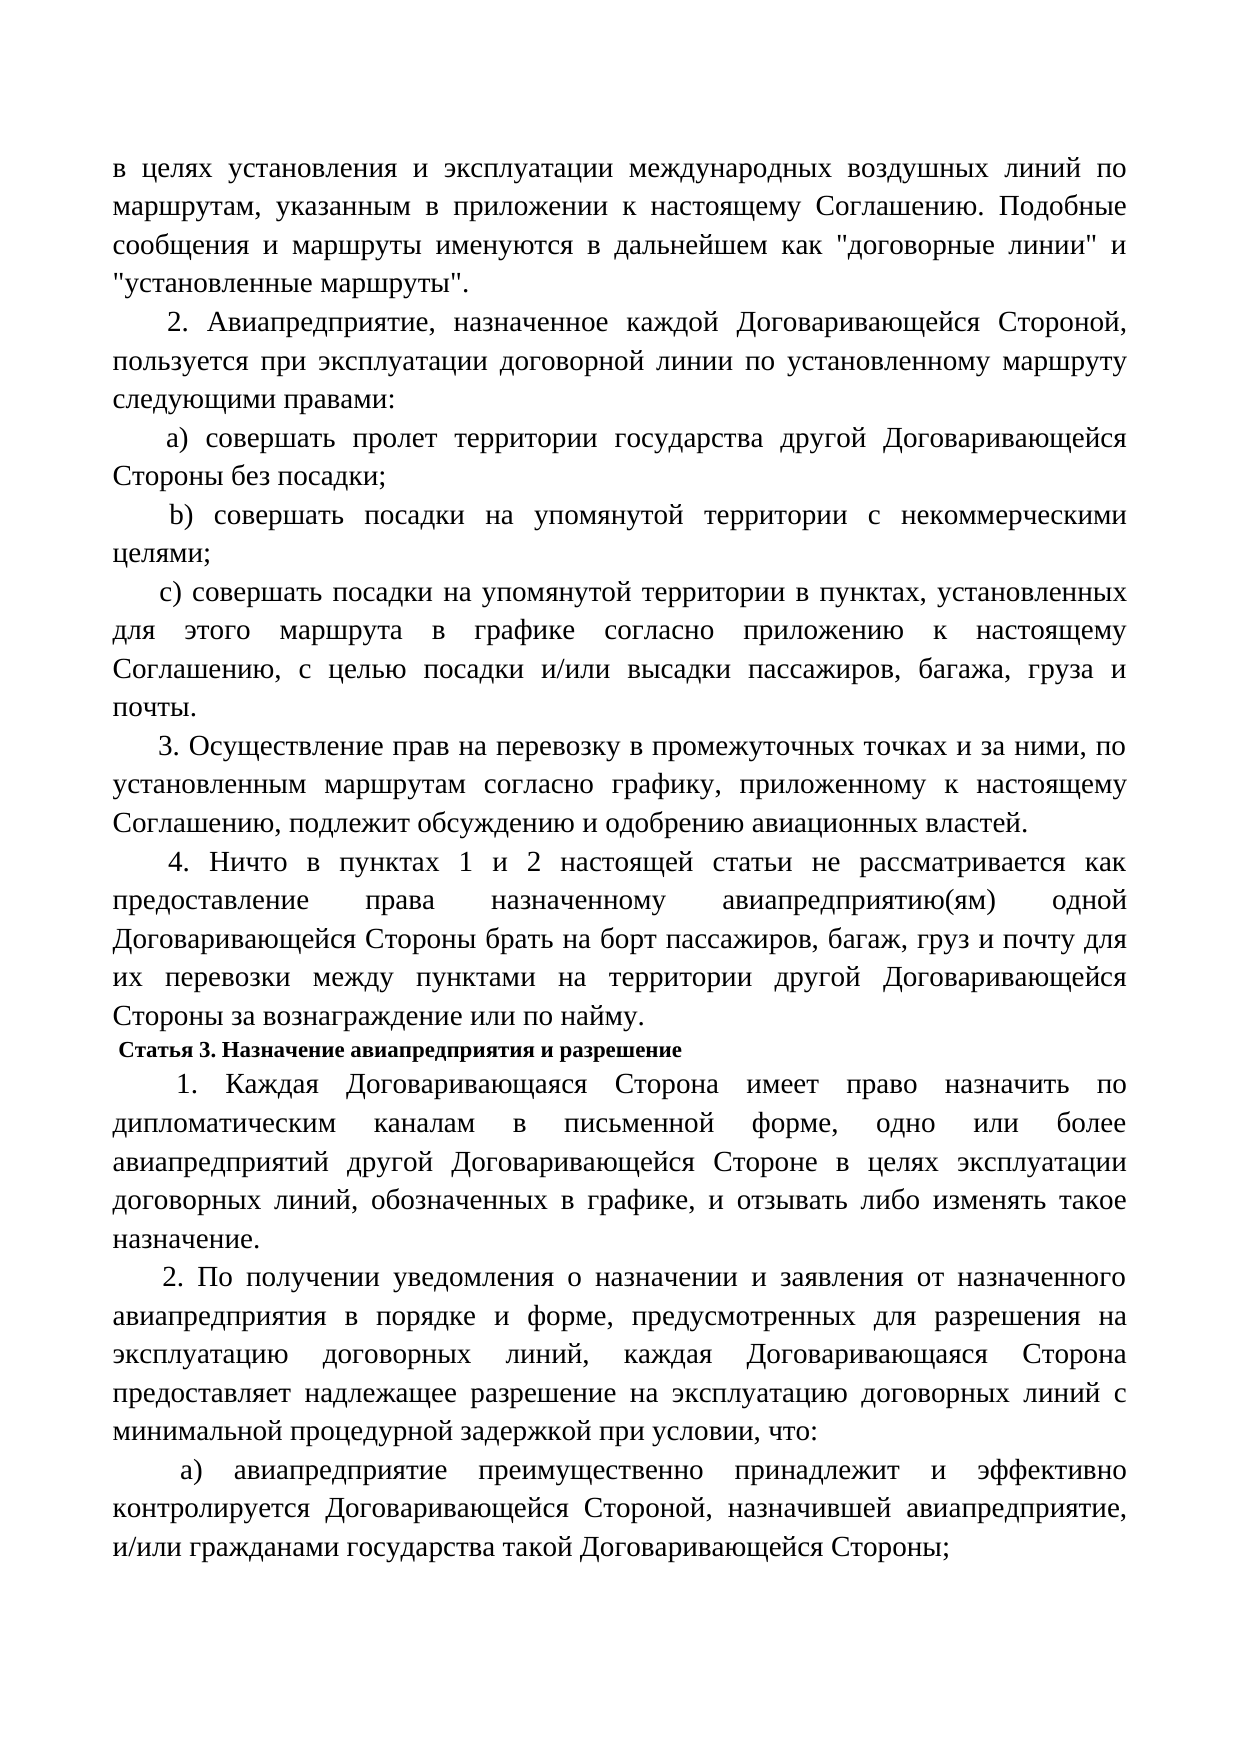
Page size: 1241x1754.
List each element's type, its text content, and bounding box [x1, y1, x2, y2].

text 2. Авиапредприятие, назначенное каждой Договаривающейся Стороной, пользуется при эксплуатации договорной линии по установленному маршруту следующими правами: [112, 304, 1128, 415]
text 4. Ничто в пунктах 1 и 2 настоящей статьи не рассматривается как предоставление права назначенному авиапредприятию(ям) одной Договаривающейся Стороны брать на борт пассажиров, багаж, груз и почту для их перевозки между пунктами на территории другой Договаривающейся Стороны за вознаграждение или по найму. [112, 844, 1128, 1031]
text a) авиапредприятие преимущественно принадлежит и эффективно контролируется Договаривающейся Стороной, назначившей авиапредприятие, и/или гражданами государства такой Договаривающейся Стороны; [112, 1452, 1128, 1563]
text a) совершать пролет территории государства другой Договаривающейся Стороны без посадки; [112, 420, 1128, 492]
text b) совершать посадки на упомянутой территории с некоммерческими целями; [112, 497, 1128, 569]
text Статья 3. Назначение авиапредприятия и разрешение [112, 1036, 1128, 1063]
text 3. Осуществление прав на перевозку в промежуточных точках и за ними, по установленным маршрутам согласно графику, приложенному к настоящему Соглашению, подлежит обсуждению и одобрению авиационных властей. [112, 728, 1128, 839]
text 2. По получении уведомления о назначении и заявления от назначенного авиапредприятия в порядке и форме, предусмотренных для разрешения на эксплуатацию договорных линий, каждая Договаривающаяся Сторона предоставляет надлежащее разрешение на эксплуатацию договорных линий с минимальной процедурной задержкой при условии, что: [112, 1259, 1128, 1447]
text 1. Каждая Договаривающаяся Сторона имеет право назначить по дипломатическим каналам в письменной форме, одно или более авиапредприятий другой Договаривающейся Стороне в целях эксплуатации договорных линий, обозначенных в графике, и отзывать либо изменять такое назначение. [112, 1067, 1128, 1254]
text c) совершать посадки на упомянутой территории в пунктах, установленных для этого маршрута в графике согласно приложению к настоящему Соглашению, с целью посадки и/или высадки пассажиров, багажа, груза и почты. [112, 574, 1128, 723]
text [112, 150, 1128, 299]
